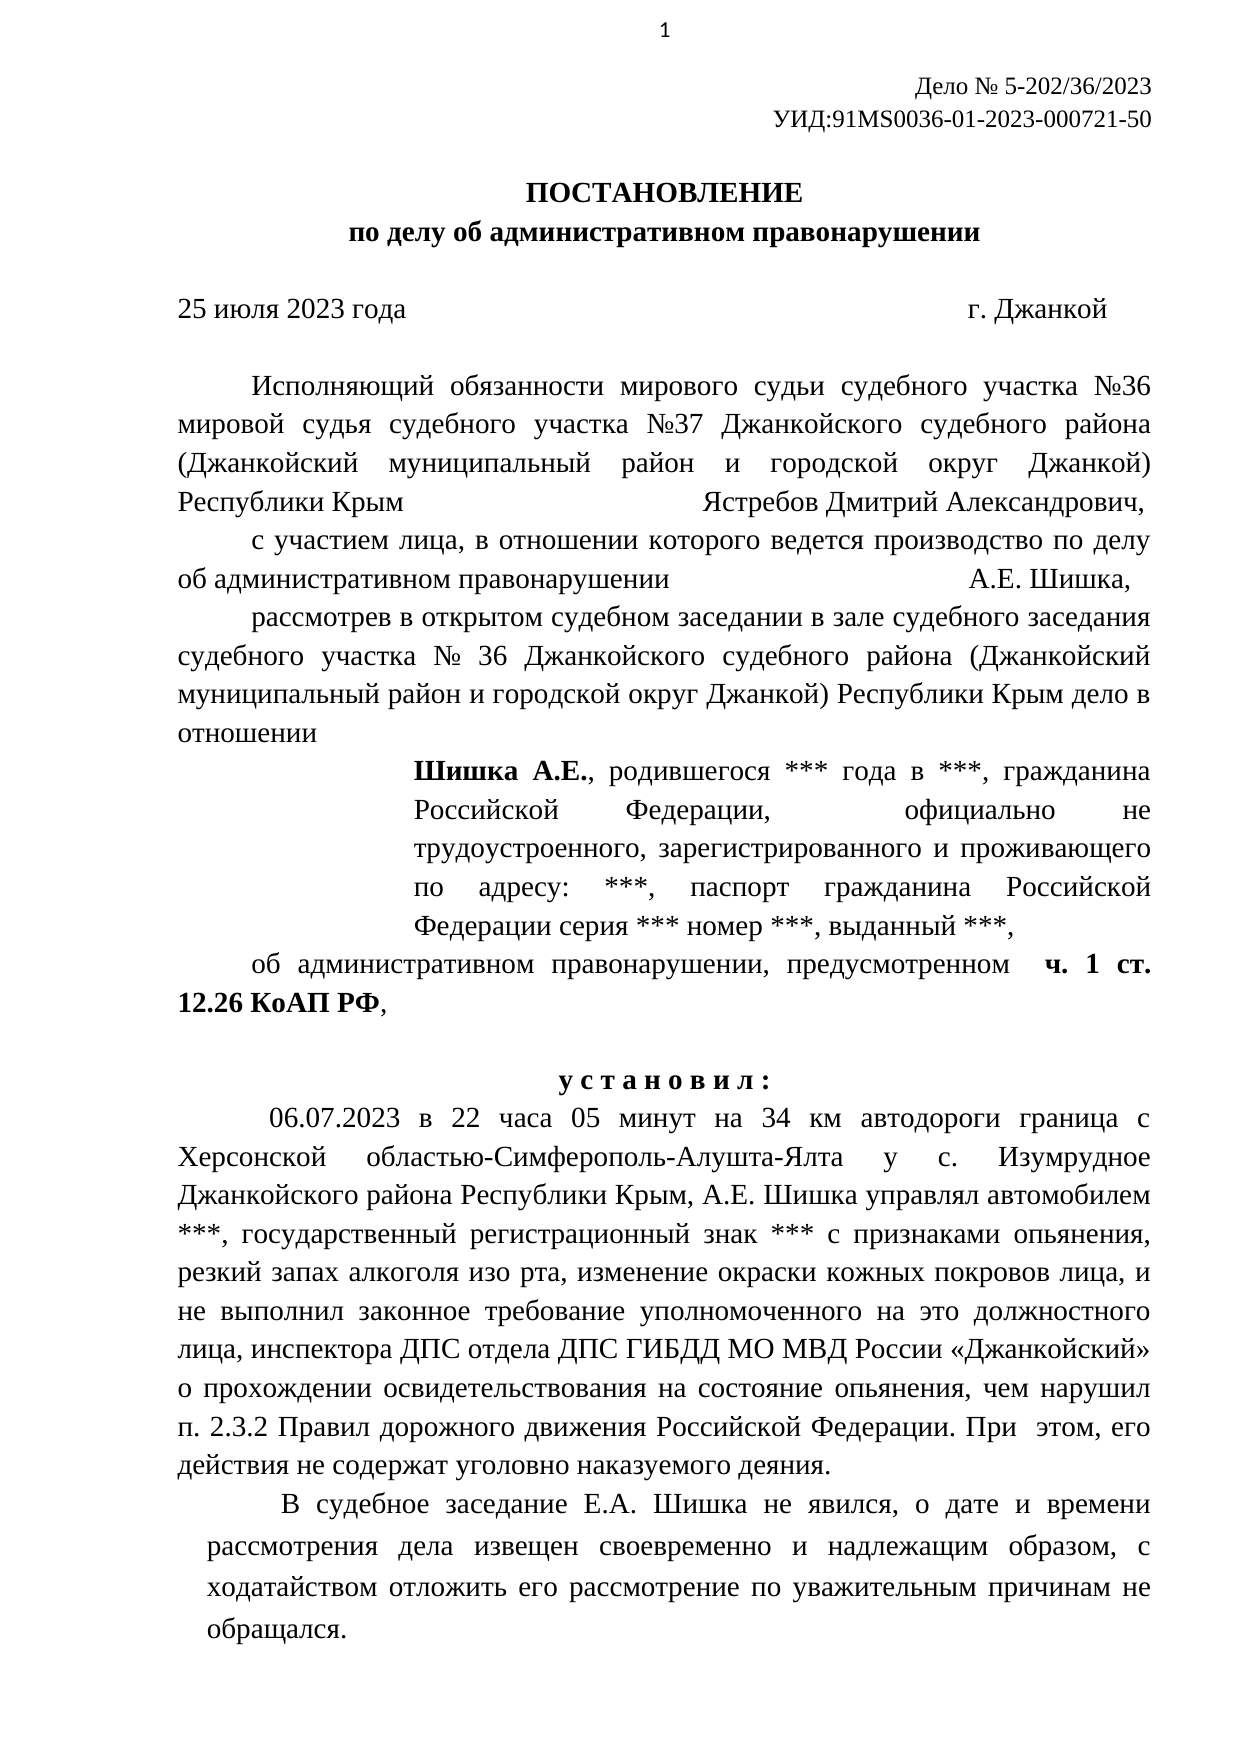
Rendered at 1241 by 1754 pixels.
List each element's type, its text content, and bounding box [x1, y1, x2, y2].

text 25 июля 2023 года г. Джанкой [177, 291, 1152, 324]
text об административном правонарушении, предусмотренном ч. 1 ст. 12.26 КоАП РФ, [177, 946, 1152, 1018]
text УИД:91МS0036-01-2023-000721-50 [177, 104, 1152, 133]
text Шишка А.Е., родившегося *** года в ***, гражданина Российской Федерации, официально не трудоустроенного, зарегистрированного и проживающего по адресу: ***, паспорт гражданина Российской Федерации серия *** номер ***, выданный ***, [413, 753, 1152, 941]
text рассмотрев в открытом судебном заседании в зале судебного заседания судебного участка № 36 Джанкойского судебного района (Джанкойский муниципальный район и городской округ Джанкой) Республики Крым дело в отношении [177, 599, 1152, 748]
text Исполняющий обязанности мирового судьи судебного участка №36 мировой судья судебного участка №37 Джанкойского судебного района (Джанкойский муниципальный район и городской округ Джанкой) Республики Крым Ястребов Дмитрий Александрович, [177, 368, 1152, 517]
text ПОСТАНОВЛЕНИЕ [177, 175, 1152, 209]
text с участием лица, в отношении которого ведется производство по делу об административном правонарушении А.Е. Шишка, [177, 522, 1152, 594]
text по делу об административном правонарушении [177, 214, 1152, 247]
text В судебное заседание Е.А. Шишка не явился, о дате и времени рассмотрения дела извещен своевременно и надлежащим образом, с ходатайством отложить его рассмотрение по уважительным причинам не обращался. [207, 1486, 1152, 1645]
text 06.07.2023 в 22 часа 05 минут на 34 км автодороги граница с Херсонской областью-Симферополь-Алушта-Ялта у с. Изумрудное Джанкойского района Республики Крым, А.Е. Шишка управлял автомобилем ***, государственный регистрационный знак *** с признаками опьянения, резкий запах алкоголя изо рта, изменение окраски кожных покровов лица, и не выполнил законное требование уполномоченного на это должностного лица, инспектора ДПС отдела ДПС ГИБДД МО МВД России «Джанкойский» о прохождении освидетельствования на состояние опьянения, чем нарушил п. 2.3.2 Правил дорожного движения Российской Федерации. При этом, его действия не содержат уголовно наказуемого деяния. [177, 1100, 1152, 1481]
text у с т а н о в и л : [177, 1062, 1152, 1095]
text Дело № 5-202/36/2023 [177, 71, 1152, 99]
